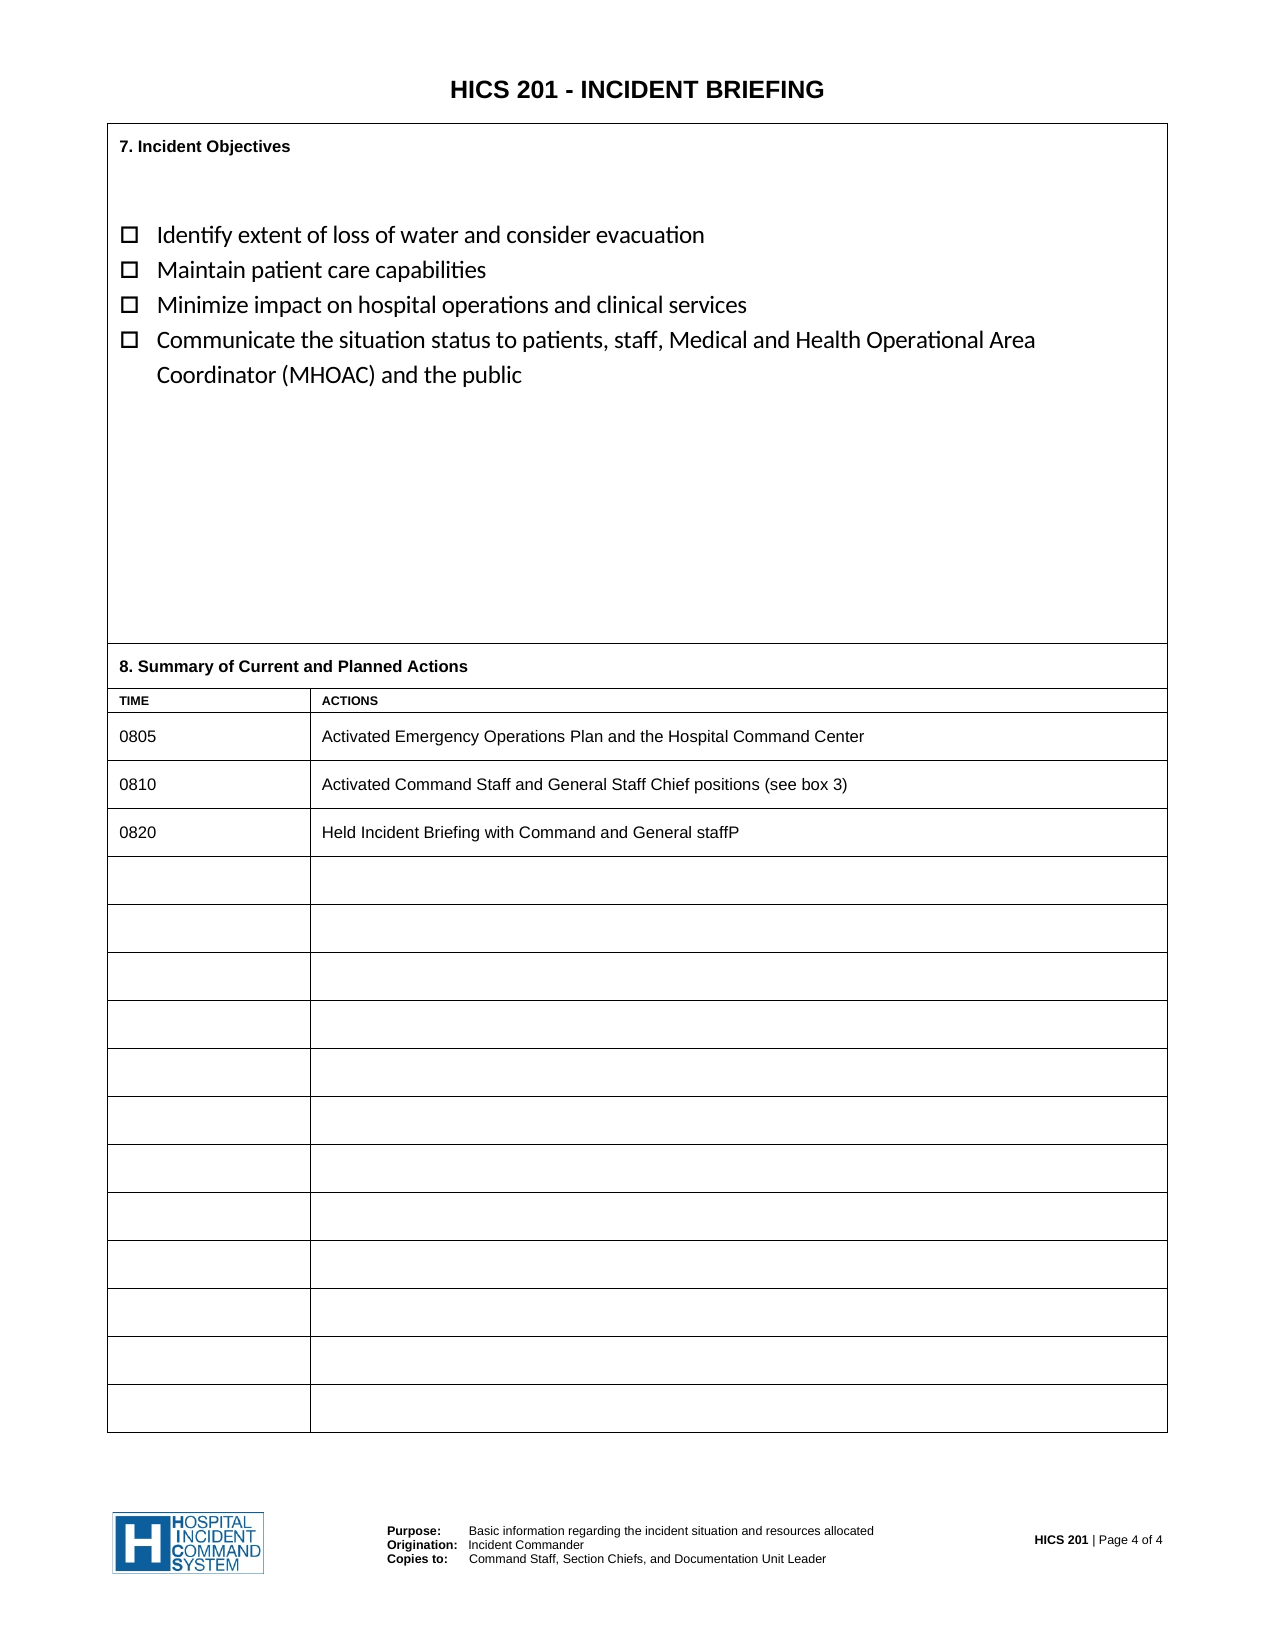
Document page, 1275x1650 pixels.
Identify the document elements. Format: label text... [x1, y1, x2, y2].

table_cell Activated Emergency Operations Plan and the Hospital Command Center [311, 713, 1167, 760]
table_cell [311, 1241, 1167, 1288]
table_cell [108, 1049, 310, 1096]
table_cell [108, 1001, 310, 1048]
table_cell [108, 905, 310, 952]
table_cell [311, 1001, 1167, 1048]
table_cell [108, 1289, 310, 1336]
table_cell actions [311, 689, 1167, 712]
table_cell [108, 1385, 310, 1432]
table_cell [311, 1097, 1167, 1144]
table_cell Activated Command Staff and General Staff Chief positions (see box 3) [311, 761, 1167, 808]
table_cell 7. Incident Objectives Identify extent of loss of water and consider evacuation Maintain patient care capabilities Minimize impact on hospital operations and clinical services Communicate the situation status to patients, staff, Medical and Health Operational Area Coordinator (MHOAC) and the public [108, 124, 1167, 643]
table_cell [311, 857, 1167, 904]
table_cell Time [108, 689, 310, 712]
table_cell [108, 1337, 310, 1384]
table_cell 0810 [108, 761, 310, 808]
table_cell [311, 1049, 1167, 1096]
table_cell [108, 1193, 310, 1240]
table_cell [108, 1241, 310, 1288]
table_cell [311, 1289, 1167, 1336]
table_cell [311, 905, 1167, 952]
table_cell [311, 1193, 1167, 1240]
table_cell 8. Summary of Current and Planned Actions [108, 644, 1167, 688]
table_cell [311, 1145, 1167, 1192]
table_cell [108, 857, 310, 904]
table_cell [108, 1097, 310, 1144]
table_cell 0820 [108, 809, 310, 856]
table_cell [311, 953, 1167, 1000]
table_cell 0805 [108, 713, 310, 760]
table_cell [311, 1337, 1167, 1384]
table_cell [311, 1385, 1167, 1432]
table_cell [108, 1145, 310, 1192]
table_cell [108, 953, 310, 1000]
table_cell Held Incident Briefing with Command and General staffP [311, 809, 1167, 856]
picture [112, 1512, 264, 1574]
